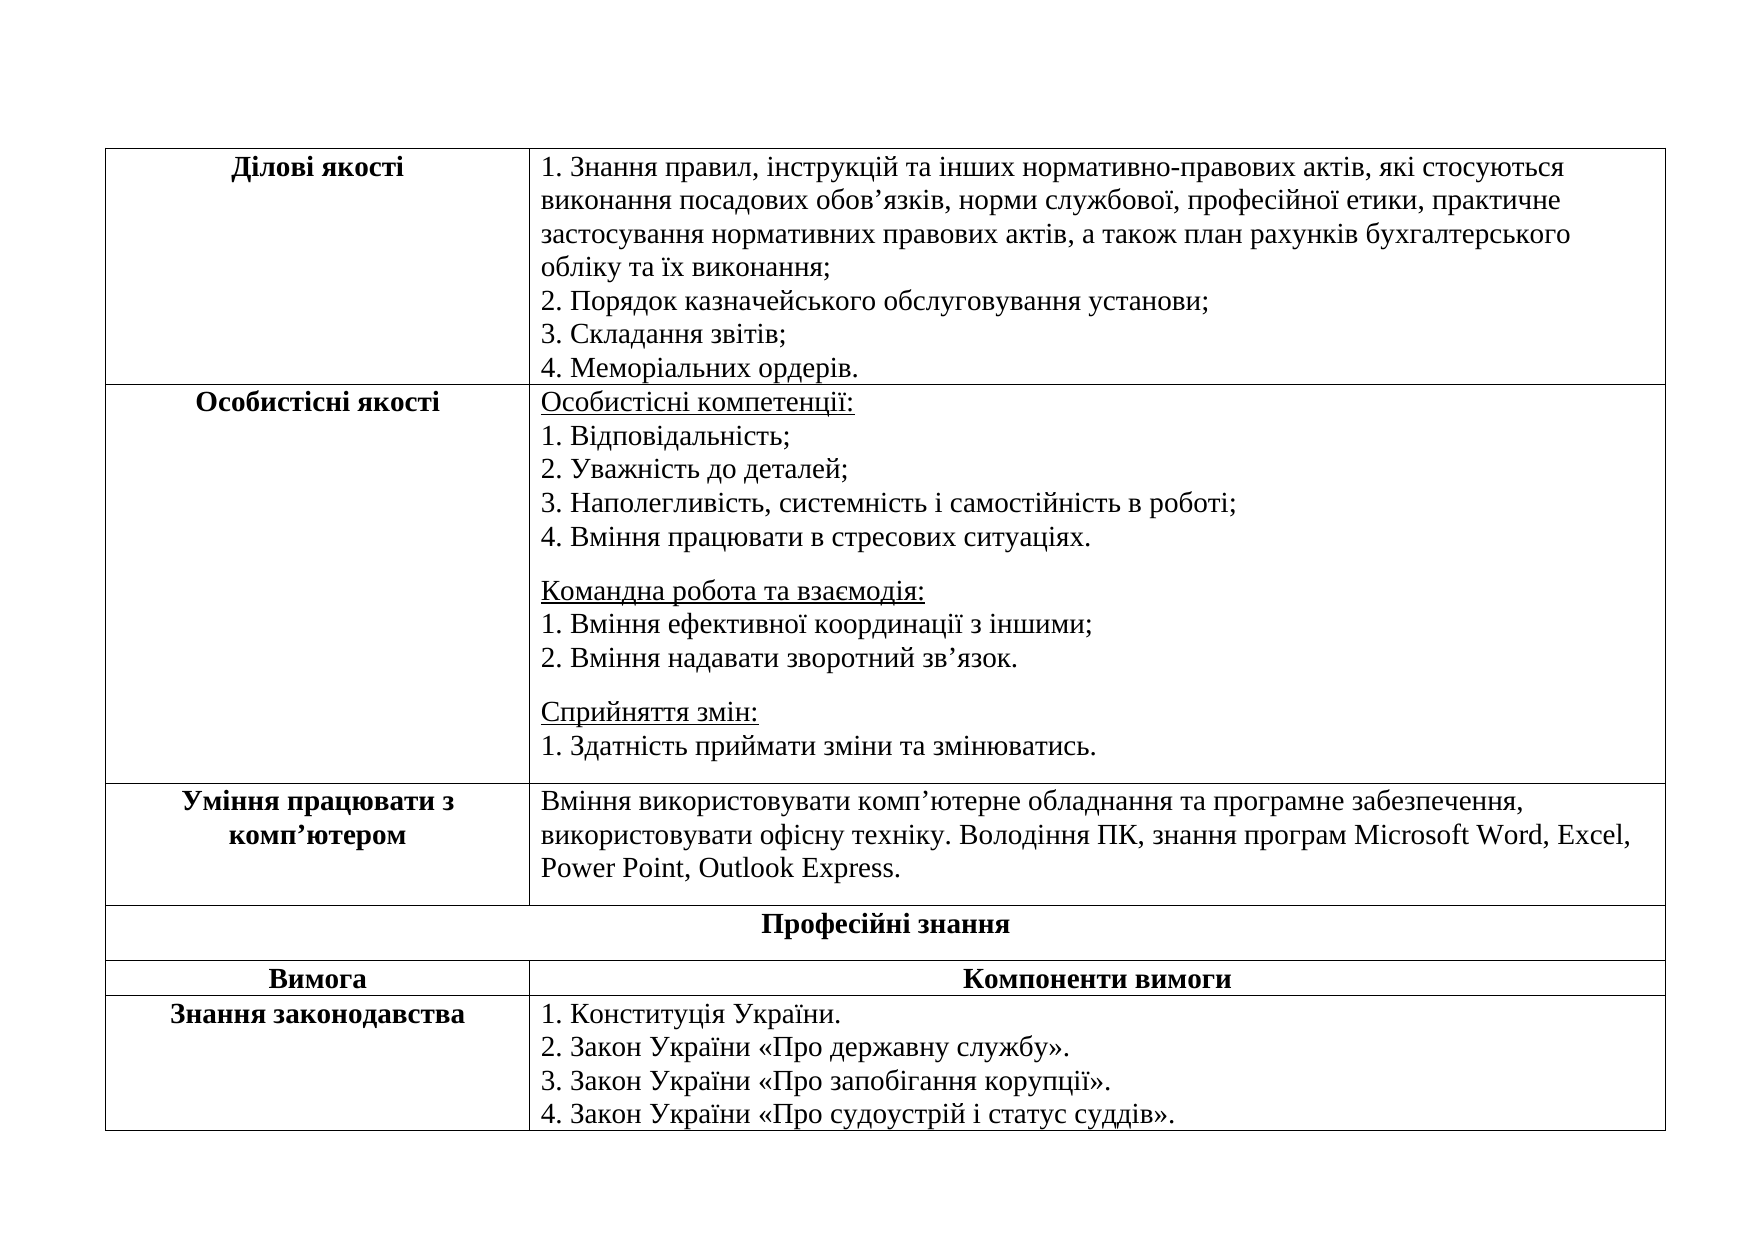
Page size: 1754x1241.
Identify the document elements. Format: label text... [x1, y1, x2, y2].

table_cell Знання законодавства [106, 996, 529, 1130]
table_cell Вимога [106, 961, 529, 995]
table_cell 1. Знання правил, інструкцій та інших нормативно-правових актів, які стосуються виконання посадових обов’язків, норми службової, професійної етики, практичне застосування нормативних правових актів, а також план рахунків бухгалтерського обліку та їх виконання; 2. Порядок казначейського обслуговування установи; 3. Складання звітів; 4. Меморіальних ордерів. [530, 149, 1665, 383]
table_cell Компоненти вимоги [530, 961, 1665, 995]
table_cell Професійні знання [106, 906, 1665, 960]
table_cell 1. Конституція України. 2. Закон України «Про державну службу». 3. Закон України «Про запобігання корупції». 4. Закон України «Про судоустрій і статус суддів». [530, 996, 1665, 1130]
table_cell Особистісні якості [106, 385, 529, 782]
table_cell Особистісні компетенції: 1. Відповідальність; 2. Уважність до деталей; 3. Наполегливість, системність і самостійність в роботі; 4. Вміння працювати в стресових ситуаціях. Командна робота та взаємодія: 1. Вміння ефективної координації з іншими; 2. Вміння надавати зворотний зв’язок. Сприйняття змін: 1. Здатність приймати зміни та змінюватись. [530, 385, 1665, 782]
table_cell Уміння працювати з комп’ютером [106, 784, 529, 905]
table_cell Ділові якості [106, 149, 529, 383]
table_cell Вміння використовувати комп’ютерне обладнання та програмне забезпечення, використовувати офісну техніку. Володіння ПК, знання програм Microsoft Word, Excel, Power Point, Outlook Express. [530, 784, 1665, 905]
